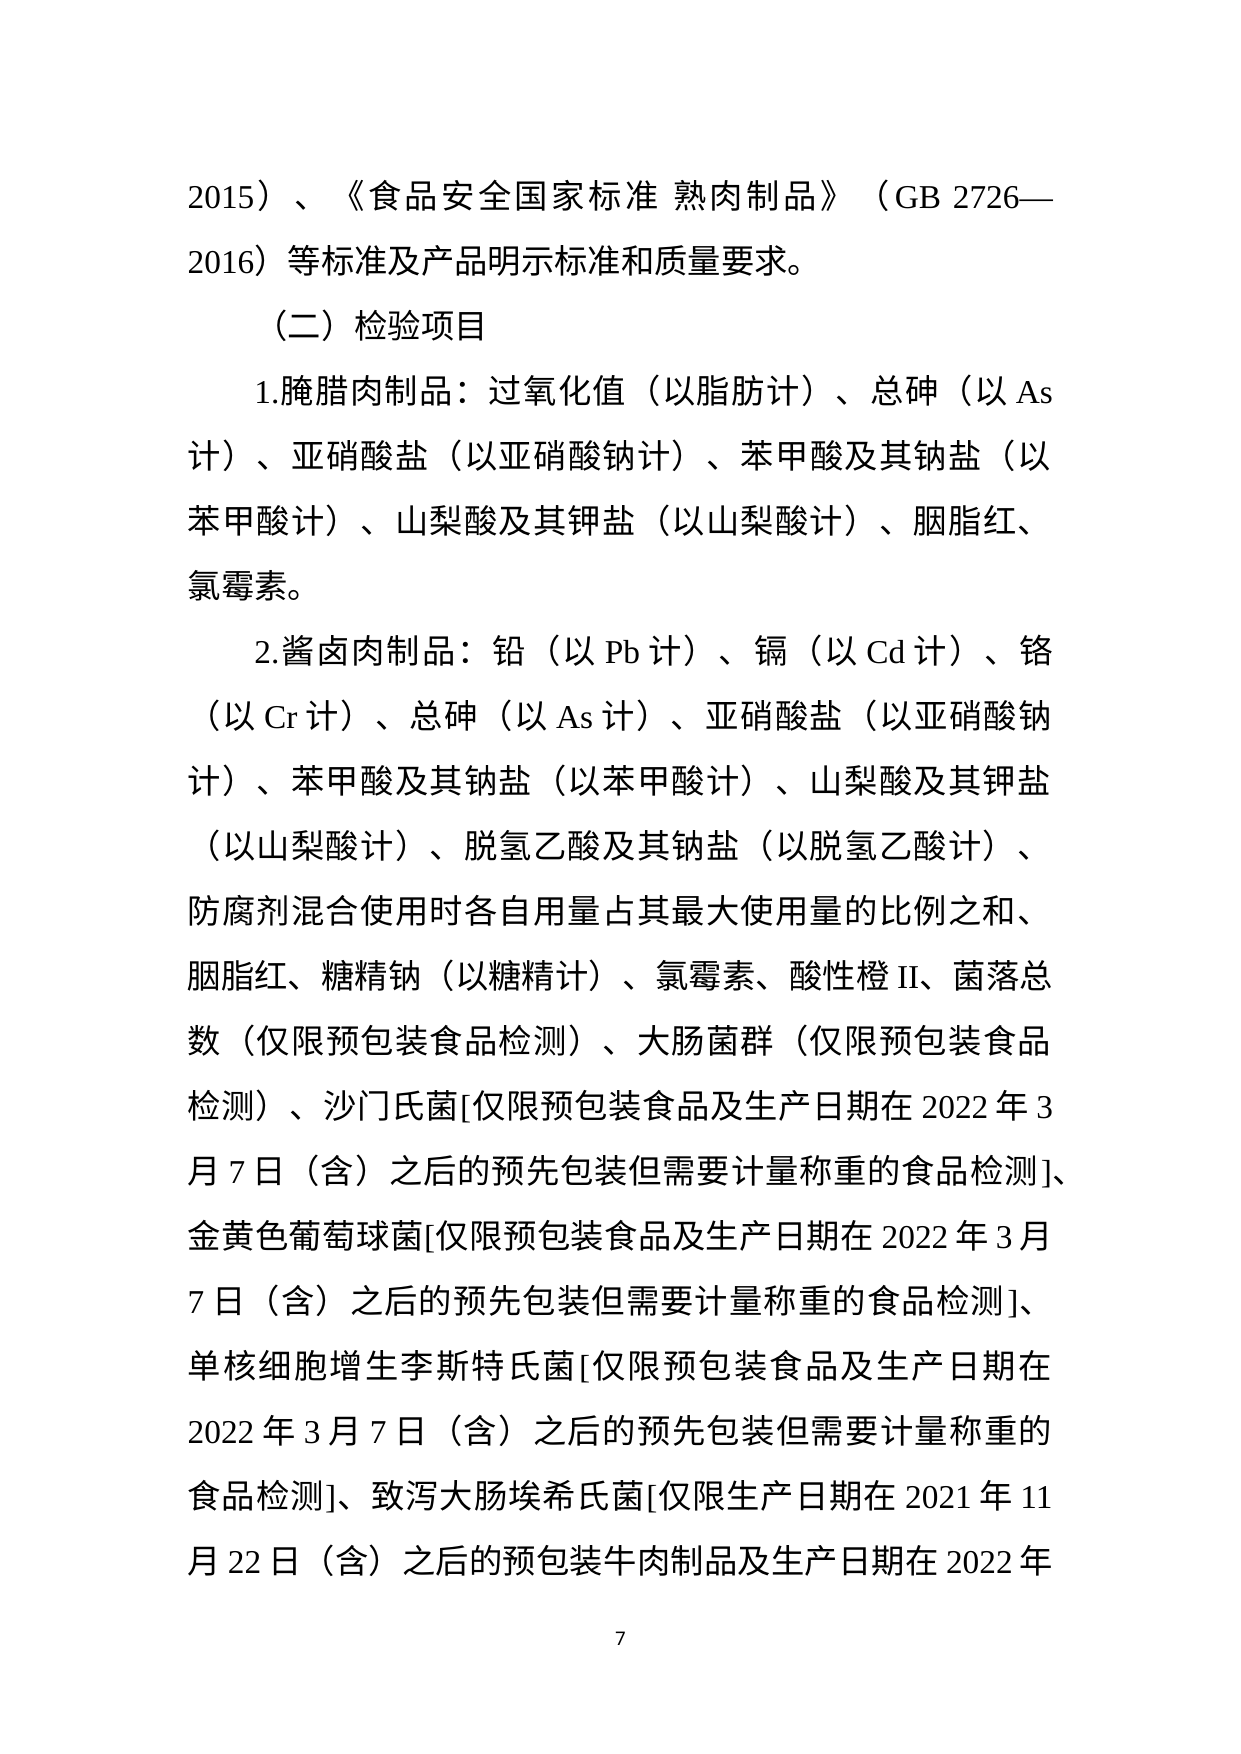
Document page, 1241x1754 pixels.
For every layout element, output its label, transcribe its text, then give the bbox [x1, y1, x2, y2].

text （二）检验项目 [187, 292, 1053, 357]
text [187, 617, 1053, 1592]
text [187, 162, 1053, 292]
text 1.腌腊肉制品：过氧化值（以脂肪计）、总砷（以As计）、亚硝酸盐（以亚硝酸钠计）、苯甲酸及其钠盐（以苯甲酸计）、山梨酸及其钾盐（以山梨酸计）、胭脂红、氯霉素。 [187, 357, 1053, 617]
